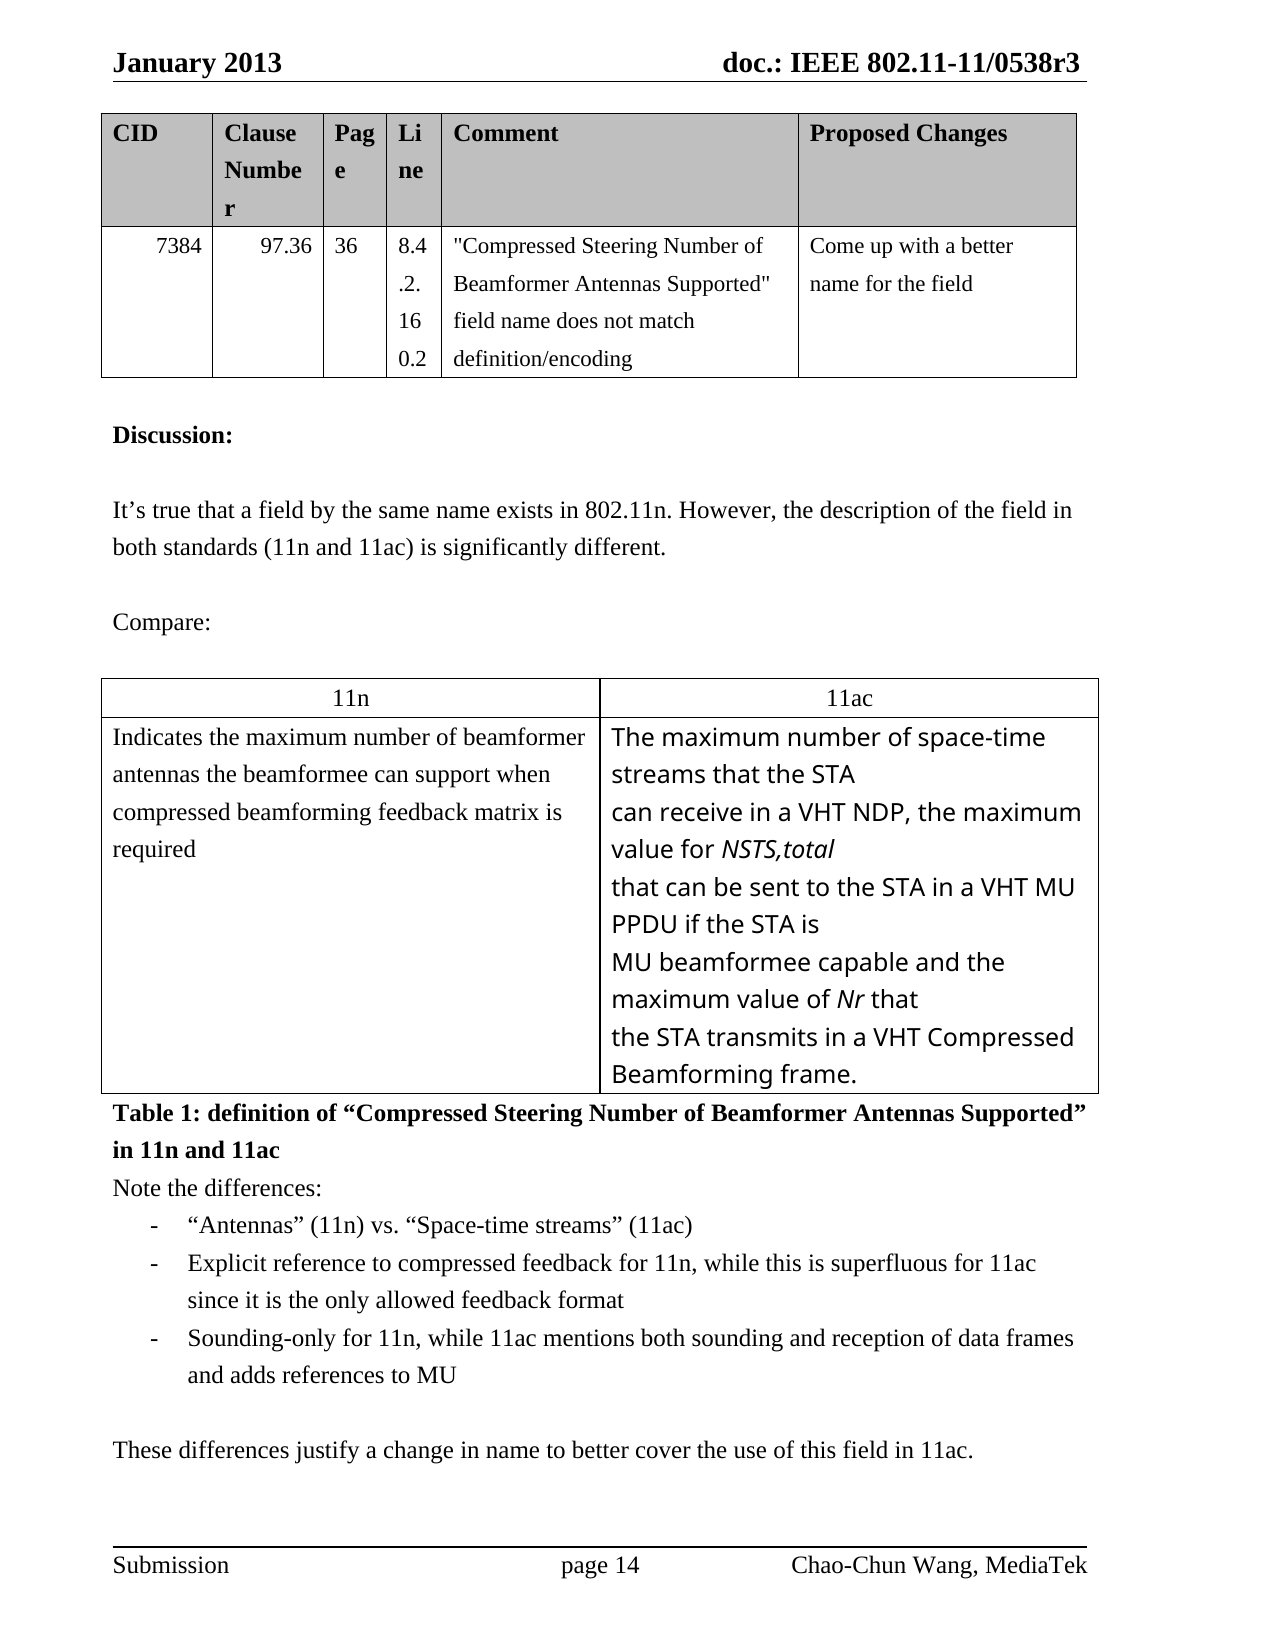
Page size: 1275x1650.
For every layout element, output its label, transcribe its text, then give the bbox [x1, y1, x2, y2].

table_cell Indicates the maximum number of beamformer antennas the beamformee can support when compressed beamforming feedback matrix is required [102, 718, 599, 1093]
list Sounding-only for 11n, while 11ac mentions both sounding and reception of data frames and adds references to MU [150, 1319, 1087, 1394]
table_cell 8.4.2.160.2 [387, 227, 441, 377]
table_cell 7384 [102, 227, 212, 377]
table_header Line [387, 114, 441, 226]
table_cell Come up with a better name for the field [799, 227, 1076, 377]
text Compare: [112, 603, 1087, 641]
table_cell "Compressed Steering Number of Beamformer Antennas Supported" field name does not match definition/encoding [442, 227, 798, 377]
table_cell 36 [324, 227, 386, 377]
list “Antennas” (11n) vs. “Space-time streams” (11ac) [150, 1206, 1087, 1244]
text Table 1: definition of “Compressed Steering Number of Beamformer Antennas Supported” in 11n and 11ac [112, 1094, 1087, 1169]
text Discussion: [112, 416, 1087, 453]
table_header 11ac [601, 679, 1098, 717]
table_header Clause Number [213, 114, 323, 226]
text These differences justify a change in name to better cover the use of this field in 11ac. [112, 1431, 1087, 1469]
table_header CID [102, 114, 212, 226]
text Note the differences: [112, 1169, 1087, 1206]
text It’s true that a field by the same name exists in 802.11n. However, the description of the field in both standards (11n and 11ac) is significantly different. [112, 491, 1087, 566]
table_cell The maximum number of space-time streams that the STA can receive in a VHT NDP, the maximum value for NSTS,total that can be sent to the STA in a VHT MU PPDU if the STA is MU beamformee capable and the maximum value of Nr that the STA transmits in a VHT Compressed Beamforming frame. [601, 718, 1098, 1093]
table_cell 97.36 [213, 227, 323, 377]
list Explicit reference to compressed feedback for 11n, while this is superfluous for 11ac since it is the only allowed feedback format [150, 1244, 1087, 1319]
table_header 11n [102, 679, 599, 717]
table_header Proposed Changes [799, 114, 1076, 226]
table_header Comment [442, 114, 798, 226]
table_header Page [324, 114, 386, 226]
